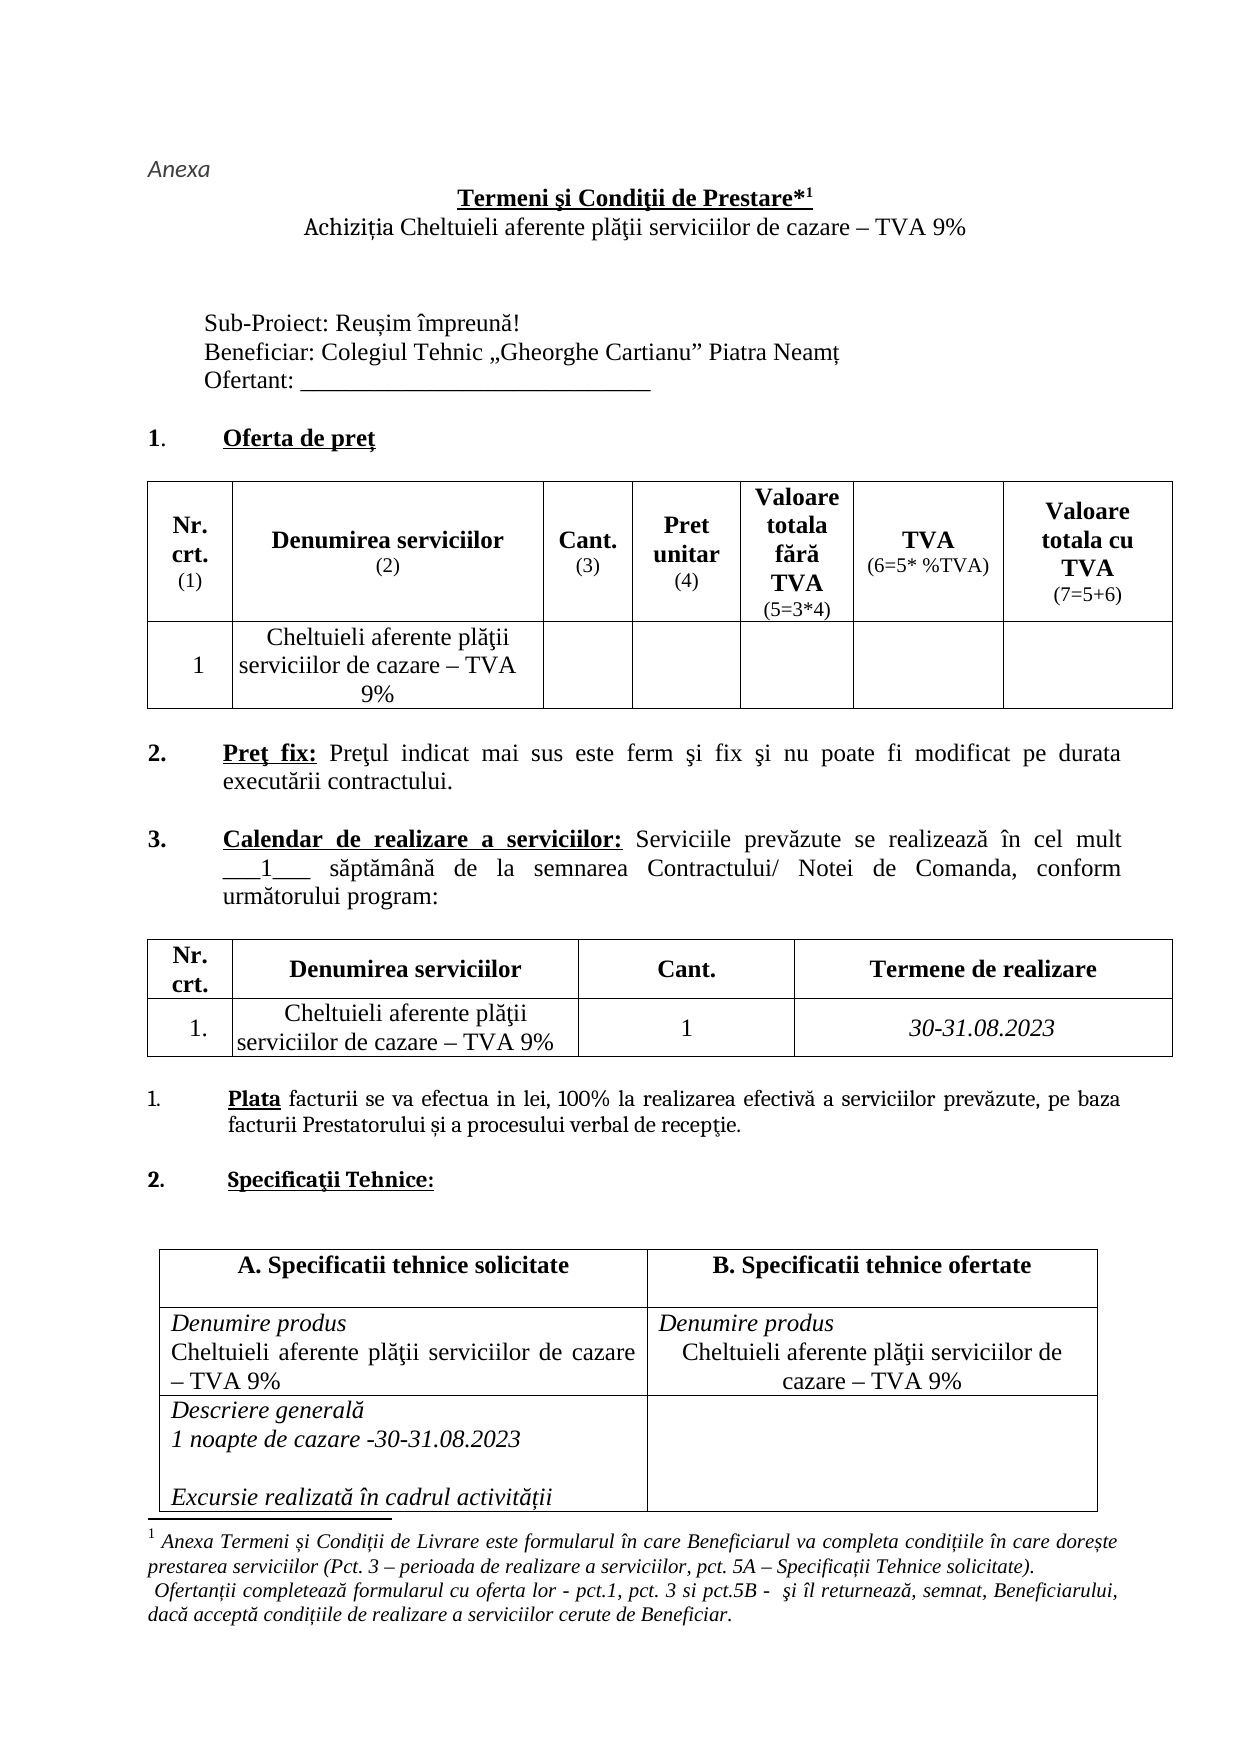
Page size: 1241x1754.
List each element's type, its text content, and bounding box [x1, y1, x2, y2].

table_header Valoare totala cu TVA (7=5+6) [1004, 482, 1172, 621]
text Achiziția Cheltuieli aferente plăţii serviciilor de cazare – TVA 9% [148, 212, 1122, 242]
text Beneficiar: Colegiul Tehnic „Gheorghe Cartianu” Piatra Neamț [204, 337, 1122, 366]
text 3. Calendar de realizare a serviciilor: Serviciile prevăzute se realizează în cel mult ___1___ săptămână de la semnarea Contractului/ Notei de Comanda, conform următorului program: [148, 824, 1122, 910]
table_cell Cheltuieli aferente plăţii serviciilor de cazare – TVA 9% [233, 622, 543, 708]
subtitle Anexa [148, 153, 1122, 183]
table_cell [1004, 622, 1172, 708]
table_header Nr. crt. (1) [148, 482, 232, 621]
text 2. Preţ fix: Preţul indicat mai sus este ferm şi fix şi nu poate fi modificat pe durata executării contractului. [148, 738, 1122, 795]
table_header Valoare totala fără TVA (5=3*4) [741, 482, 853, 621]
table_cell 1 [579, 999, 794, 1056]
text Termeni şi Condiţii de Prestare* [148, 183, 1122, 212]
table_cell Cheltuieli aferente plăţii serviciilor de cazare – TVA 9% [233, 999, 578, 1056]
text 1. Oferta de preț [148, 423, 1122, 452]
table_cell 1. [148, 999, 232, 1056]
table_cell [633, 622, 740, 708]
table_header Cant. (3) [544, 482, 632, 621]
table_header Termene de realizare [795, 940, 1172, 997]
table_header Pret unitar (4) [633, 482, 740, 621]
list Plata facturii se va efectua in lei, 100% la realizarea efectivă a serviciilor prevăzute, pe baza facturii Prestatorului şi a procesului verbal de recepţie. [148, 1086, 1122, 1138]
table_cell [741, 622, 853, 708]
table_cell Denumire produs Cheltuieli aferente plăţii serviciilor de cazare – TVA 9% [160, 1308, 647, 1394]
table_header TVA (6=5* %TVA) [854, 482, 1003, 621]
table_header Denumirea serviciilor [233, 940, 578, 997]
table_header Denumirea serviciilor (2) [233, 482, 543, 621]
text Sub-Proiect: Reușim împreună! [204, 308, 1122, 337]
table_header A. Specificatii tehnice solicitate [160, 1250, 647, 1307]
table_cell Denumire produs Cheltuieli aferente plăţii serviciilor de cazare – TVA 9% [648, 1308, 1097, 1394]
table_header Nr. crt. [148, 940, 232, 997]
table_cell [648, 1396, 1097, 1511]
table_cell 30-31.08.2023 [795, 999, 1172, 1056]
table_cell 1 [148, 622, 232, 708]
table_cell [544, 622, 632, 708]
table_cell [160, 1396, 647, 1511]
table_header Cant. [579, 940, 794, 997]
list Specificaţii Tehnice: [148, 1167, 1122, 1194]
text Ofertant: ____________________________ [204, 366, 1122, 394]
table_cell [854, 622, 1003, 708]
table_header B. Specificatii tehnice ofertate [648, 1250, 1097, 1307]
